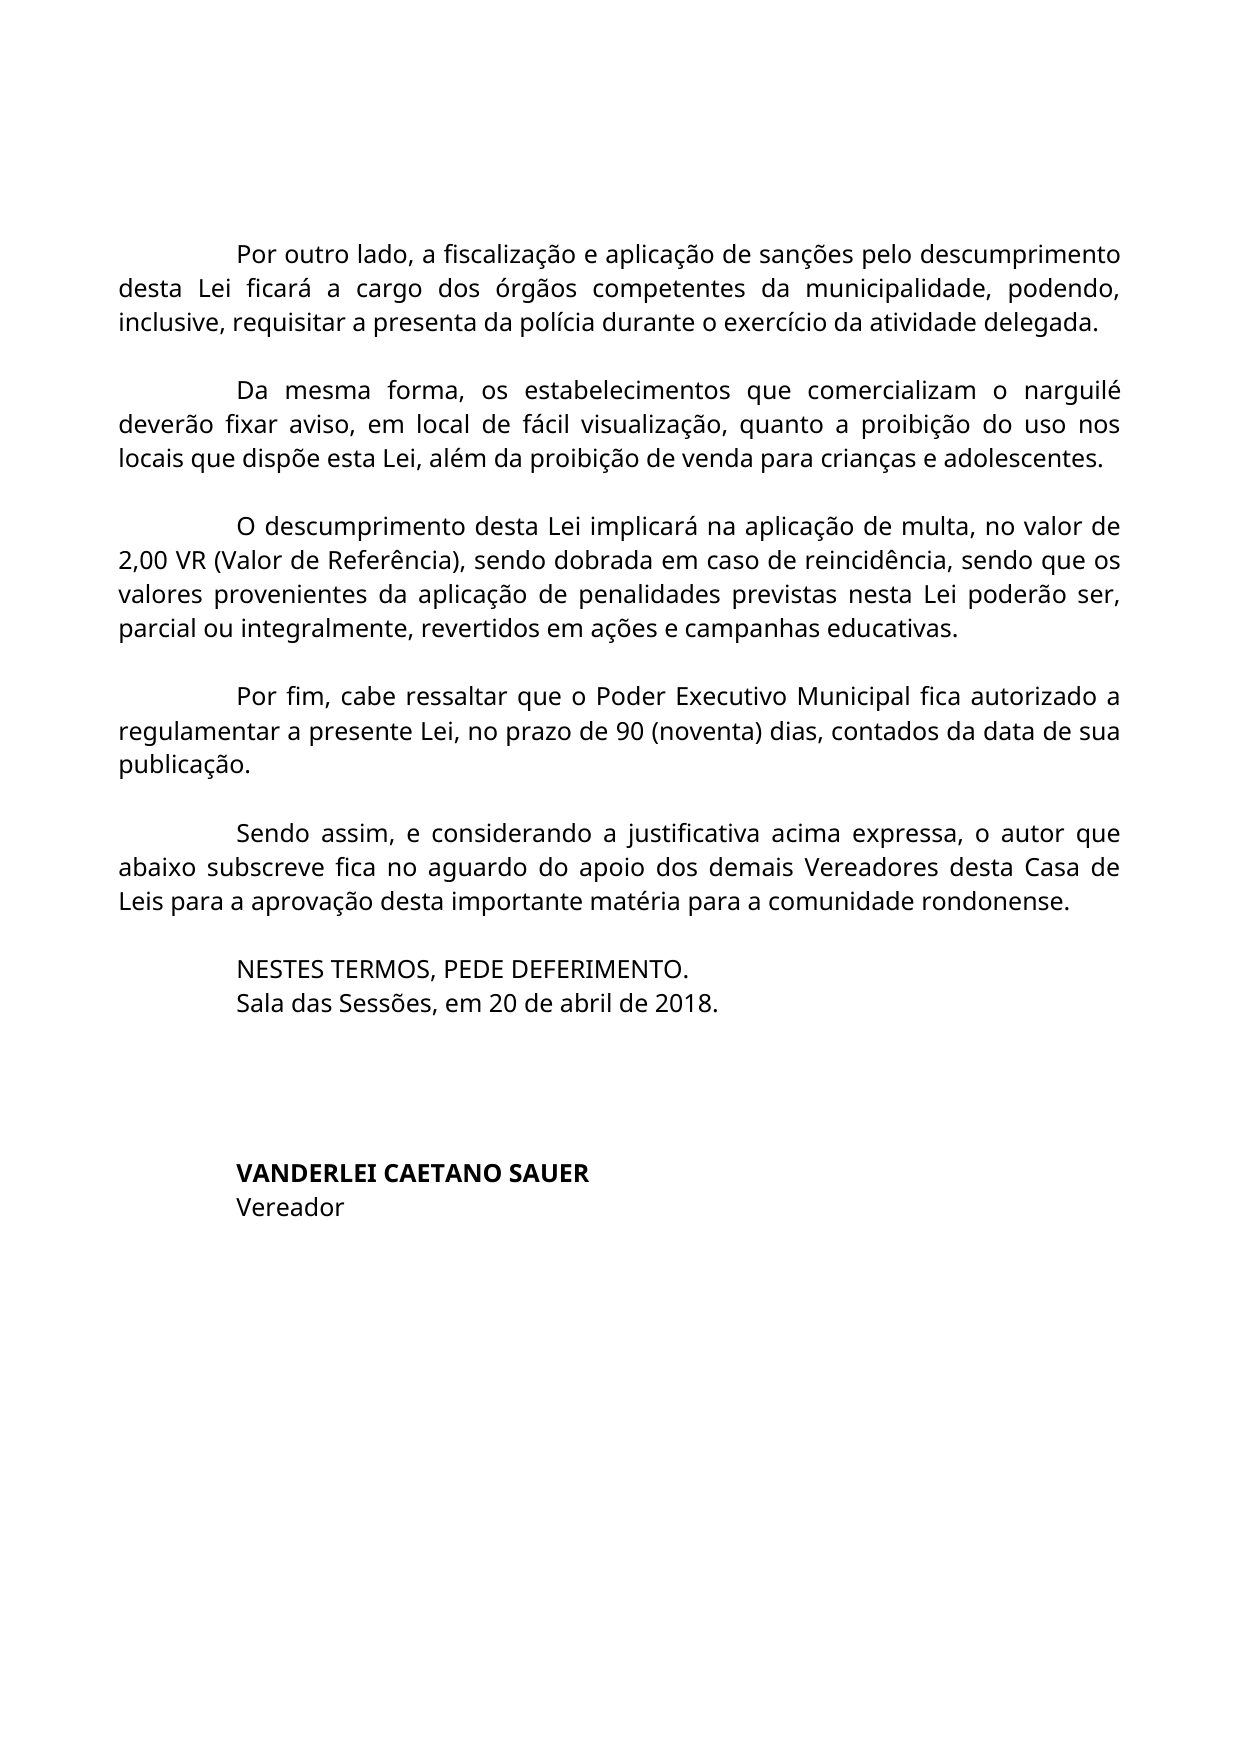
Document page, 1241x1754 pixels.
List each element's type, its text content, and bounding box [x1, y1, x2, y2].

text NESTES TERMOS, PEDE DEFERIMENTO. [118, 952, 1122, 986]
text Sendo assim, e considerando a justificativa acima expressa, o autor que abaixo subscreve fica no aguardo do apoio dos demais Vereadores desta Casa de Leis para a aprovação desta importante matéria para a comunidade rondonense. [118, 815, 1122, 917]
text VANDERLEI CAETANO SAUER [118, 1156, 1122, 1190]
text O descumprimento desta Lei implicará na aplicação de multa, no valor de 2,00 VR (Valor de Referência), sendo dobrada em caso de reincidência, sendo que os valores provenientes da aplicação de penalidades previstas nesta Lei poderão ser, parcial ou integralmente, revertidos em ações e campanhas educativas. [118, 509, 1122, 645]
text Vereador [118, 1190, 1122, 1224]
text Por outro lado, a fiscalização e aplicação de sanções pelo descumprimento desta Lei ficará a cargo dos órgãos competentes da municipalidade, podendo, inclusive, requisitar a presenta da polícia durante o exercício da atividade delegada. [118, 236, 1122, 338]
text Da mesma forma, os estabelecimentos que comercializam o narguilé deverão fixar aviso, em local de fácil visualização, quanto a proibição do uso nos locais que dispõe esta Lei, além da proibição de venda para crianças e adolescentes. [118, 372, 1122, 475]
text Por fim, cabe ressaltar que o Poder Executivo Municipal fica autorizado a regulamentar a presente Lei, no prazo de 90 (noventa) dias, contados da data de sua publicação. [118, 679, 1122, 781]
text Sala das Sessões, em 20 de abril de 2018. [118, 986, 1122, 1020]
